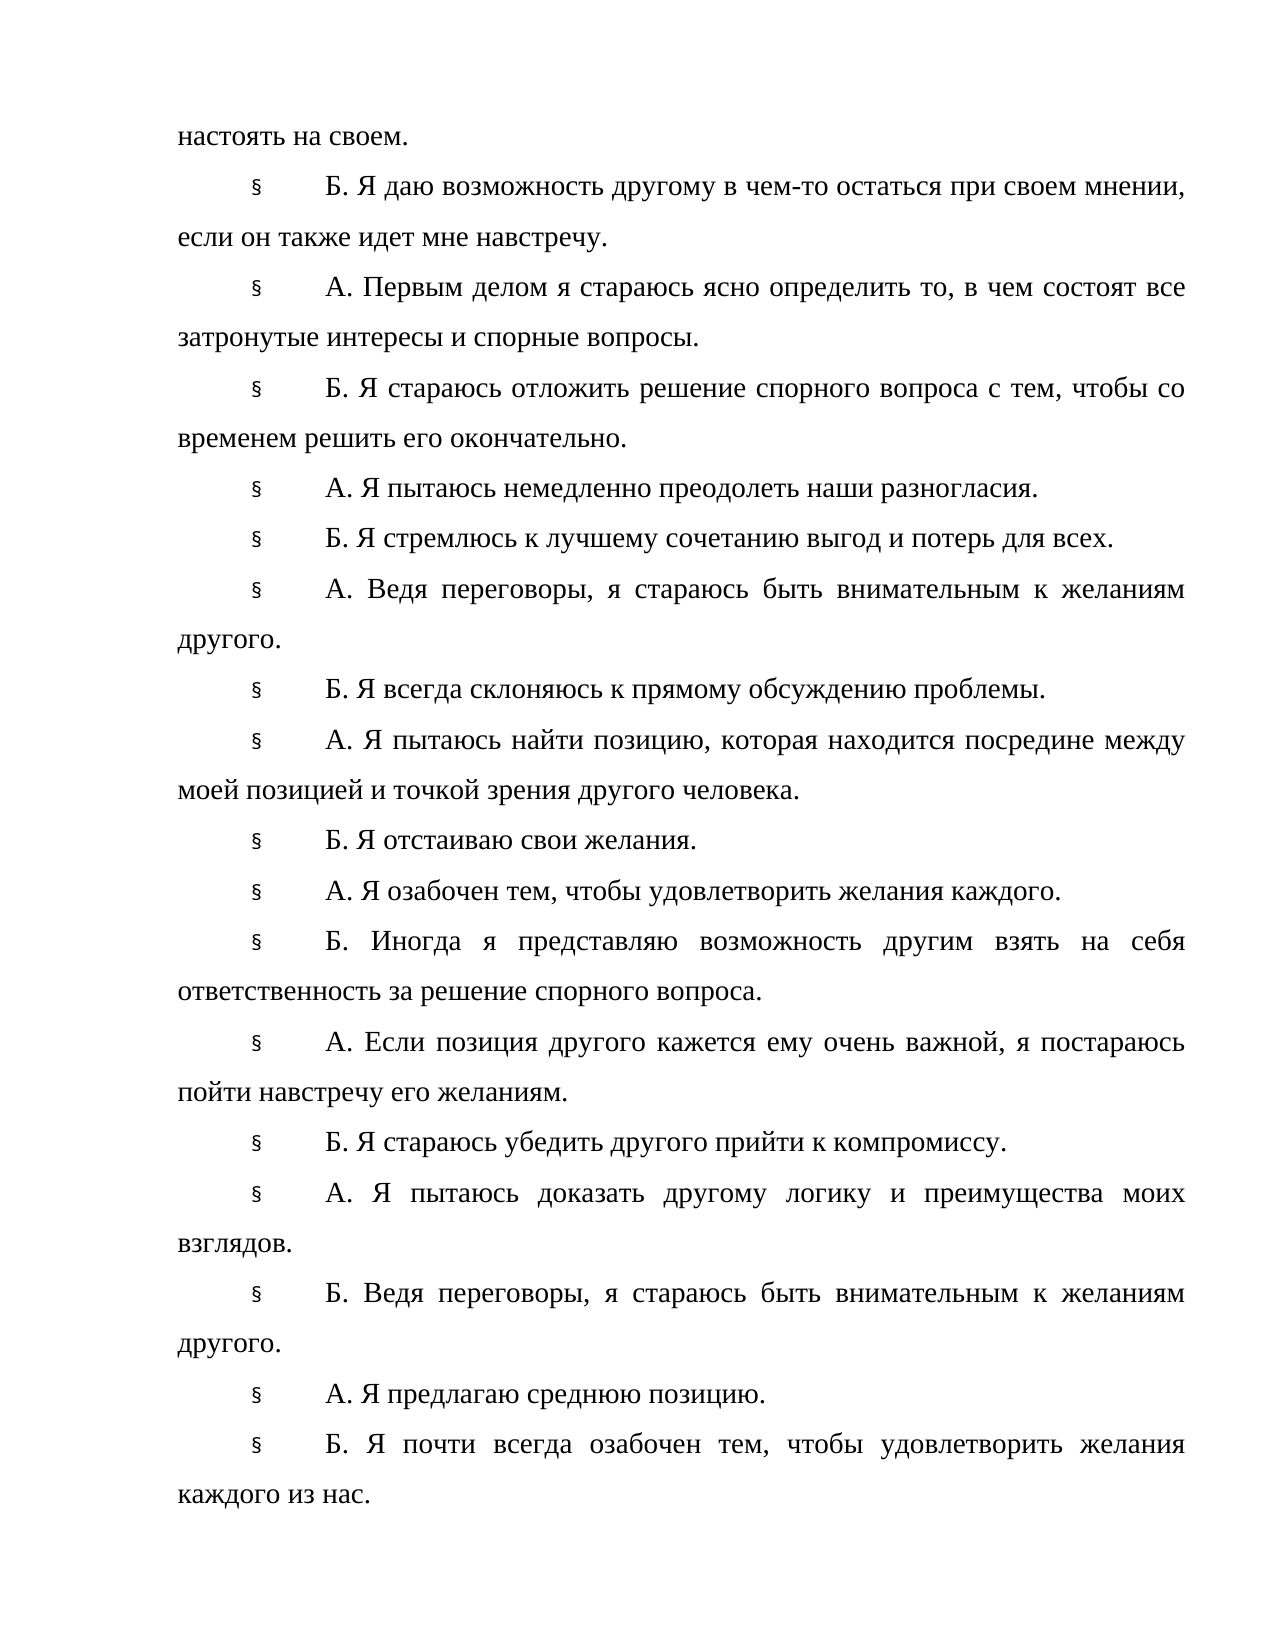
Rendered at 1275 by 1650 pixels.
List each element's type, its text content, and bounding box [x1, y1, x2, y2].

text § Б. Я стараюсь отложить решение спорного вопроса с тем, чтобы со временем решить его окончательно. [177, 370, 1186, 453]
text § А. Ведя переговоры, я стараюсь быть внимательным к желаниям другого. [177, 571, 1186, 655]
text § Б. Я всегда склоняюсь к прямому обсуждению проблемы. [177, 672, 1186, 705]
text § А. Если позиция другого кажется ему очень важной, я постараюсь пойти навстречу его желаниям. [177, 1024, 1186, 1108]
text § Б. Я почти всегда озабочен тем, чтобы удовлетворить желания каждого из нас. [177, 1426, 1186, 1510]
text § А. Я предлагаю среднюю позицию. [177, 1376, 1186, 1409]
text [177, 118, 1186, 152]
text § Б. Ведя переговоры, я стараюсь быть внимательным к желаниям другого. [177, 1275, 1186, 1359]
text § А. Первым делом я стараюсь ясно определить то, в чем состоят все затронутые интересы и спорные вопросы. [177, 269, 1186, 353]
text § А. Я пытаюсь доказать другому логику и преимущества моих взглядов. [177, 1175, 1186, 1258]
text § А. Я пытаюсь немедленно преодолеть наши разногласия. [177, 470, 1186, 504]
text § Б. Я стремлюсь к лучшему сочетанию выгод и потерь для всех. [177, 521, 1186, 554]
text § А. Я озабочен тем, чтобы удовлетворить желания каждого. [177, 873, 1186, 906]
text § А. Я пытаюсь найти позицию, которая находится посредине между моей позицией и точкой зрения другого человека. [177, 722, 1186, 806]
text § Б. Я отстаиваю свои желания. [177, 822, 1186, 856]
text § Б. Я стараюсь убедить другого прийти к компромиссу. [177, 1124, 1186, 1158]
text § Б. Я даю возможность другому в чем-то остаться при своем мнении, если он также идет мне навстречу. [177, 168, 1186, 252]
text § Б. Иногда я представляю возможность другим взять на себя ответственность за решение спорного вопроса. [177, 923, 1186, 1007]
